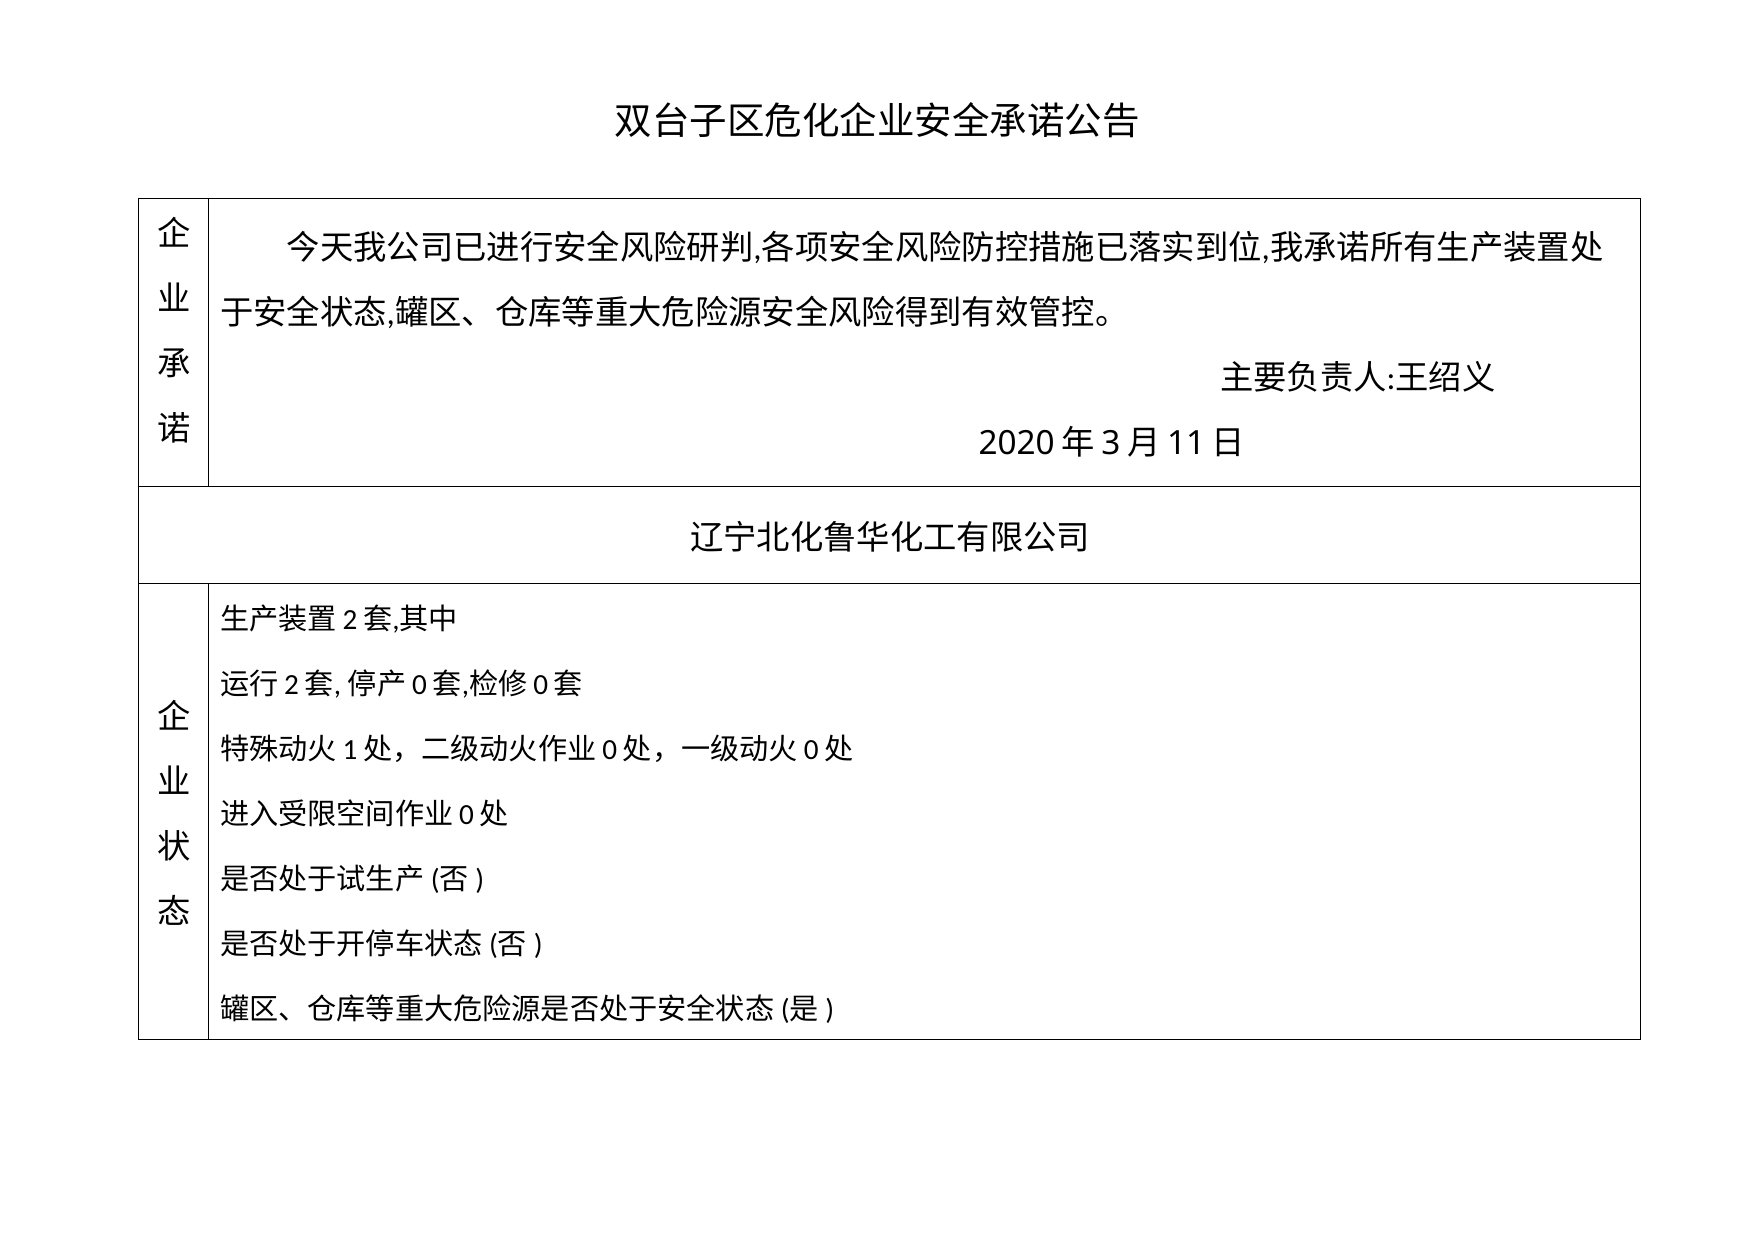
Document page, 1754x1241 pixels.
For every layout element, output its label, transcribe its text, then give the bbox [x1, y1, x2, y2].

table_cell 企业状态 [139, 584, 208, 1039]
table_cell 辽宁北化鲁华化工有限公司 [139, 487, 1640, 583]
table_cell 今天我公司已进行安全风险研判,各项安全风险防控措施已落实到位,我承诺所有生产装置处于安全状态,罐区、仓库等重大危险源安全风险得到有效管控。 主要负责人:王绍义 2020年3月11日 [209, 199, 1640, 486]
table_cell 企业承诺 [139, 199, 208, 486]
table_cell 生产装置2套,其中 运行2套, 停产0套,检修0套 特殊动火1处，二级动火作业0处，一级动火0处 进入受限空间作业0处 是否处于试生产 (否 ) 是否处于开停车状态 (否 ) 罐区、仓库等重大危险源是否处于安全状态 (是 ) [209, 584, 1640, 1039]
